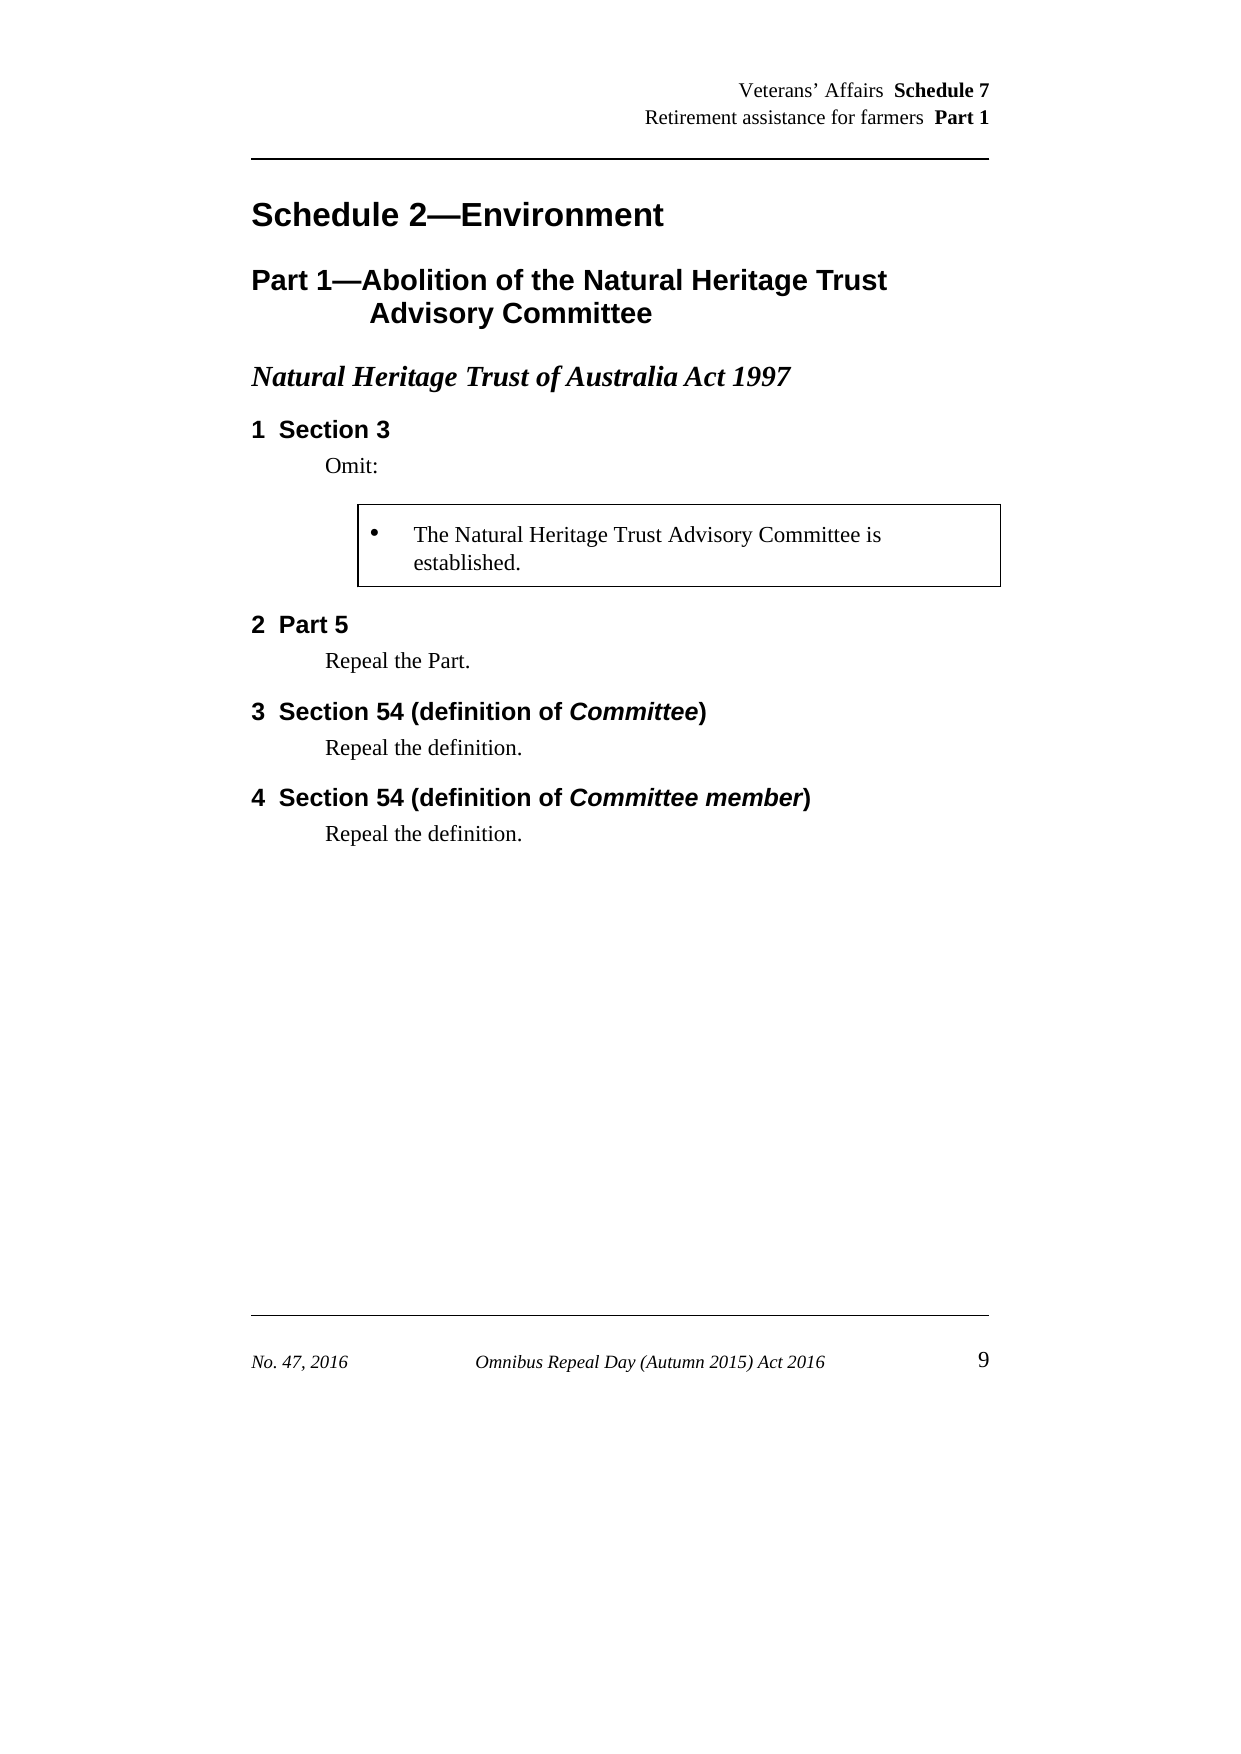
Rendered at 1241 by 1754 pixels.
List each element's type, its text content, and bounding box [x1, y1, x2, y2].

text Repeal the Part. [325, 647, 989, 674]
text 4 Section 54 (definition of Committee member) [251, 783, 989, 812]
text 3 Section 54 (definition of Committee) [251, 697, 989, 726]
text Natural Heritage Trust of Australia Act 1997 [251, 359, 989, 392]
text 2 Part 5 [251, 610, 989, 639]
text • The Natural Heritage Trust Advisory Committee is established. [359, 505, 1000, 586]
text Repeal the definition. [325, 734, 989, 760]
text Repeal the definition. [325, 820, 989, 847]
text Schedule 2—Environment [251, 195, 989, 233]
text Part 1—Abolition of the Natural Heritage Trust Advisory Committee [251, 262, 989, 329]
text 1 Section 3 [251, 415, 989, 444]
text Omit: [325, 452, 989, 479]
